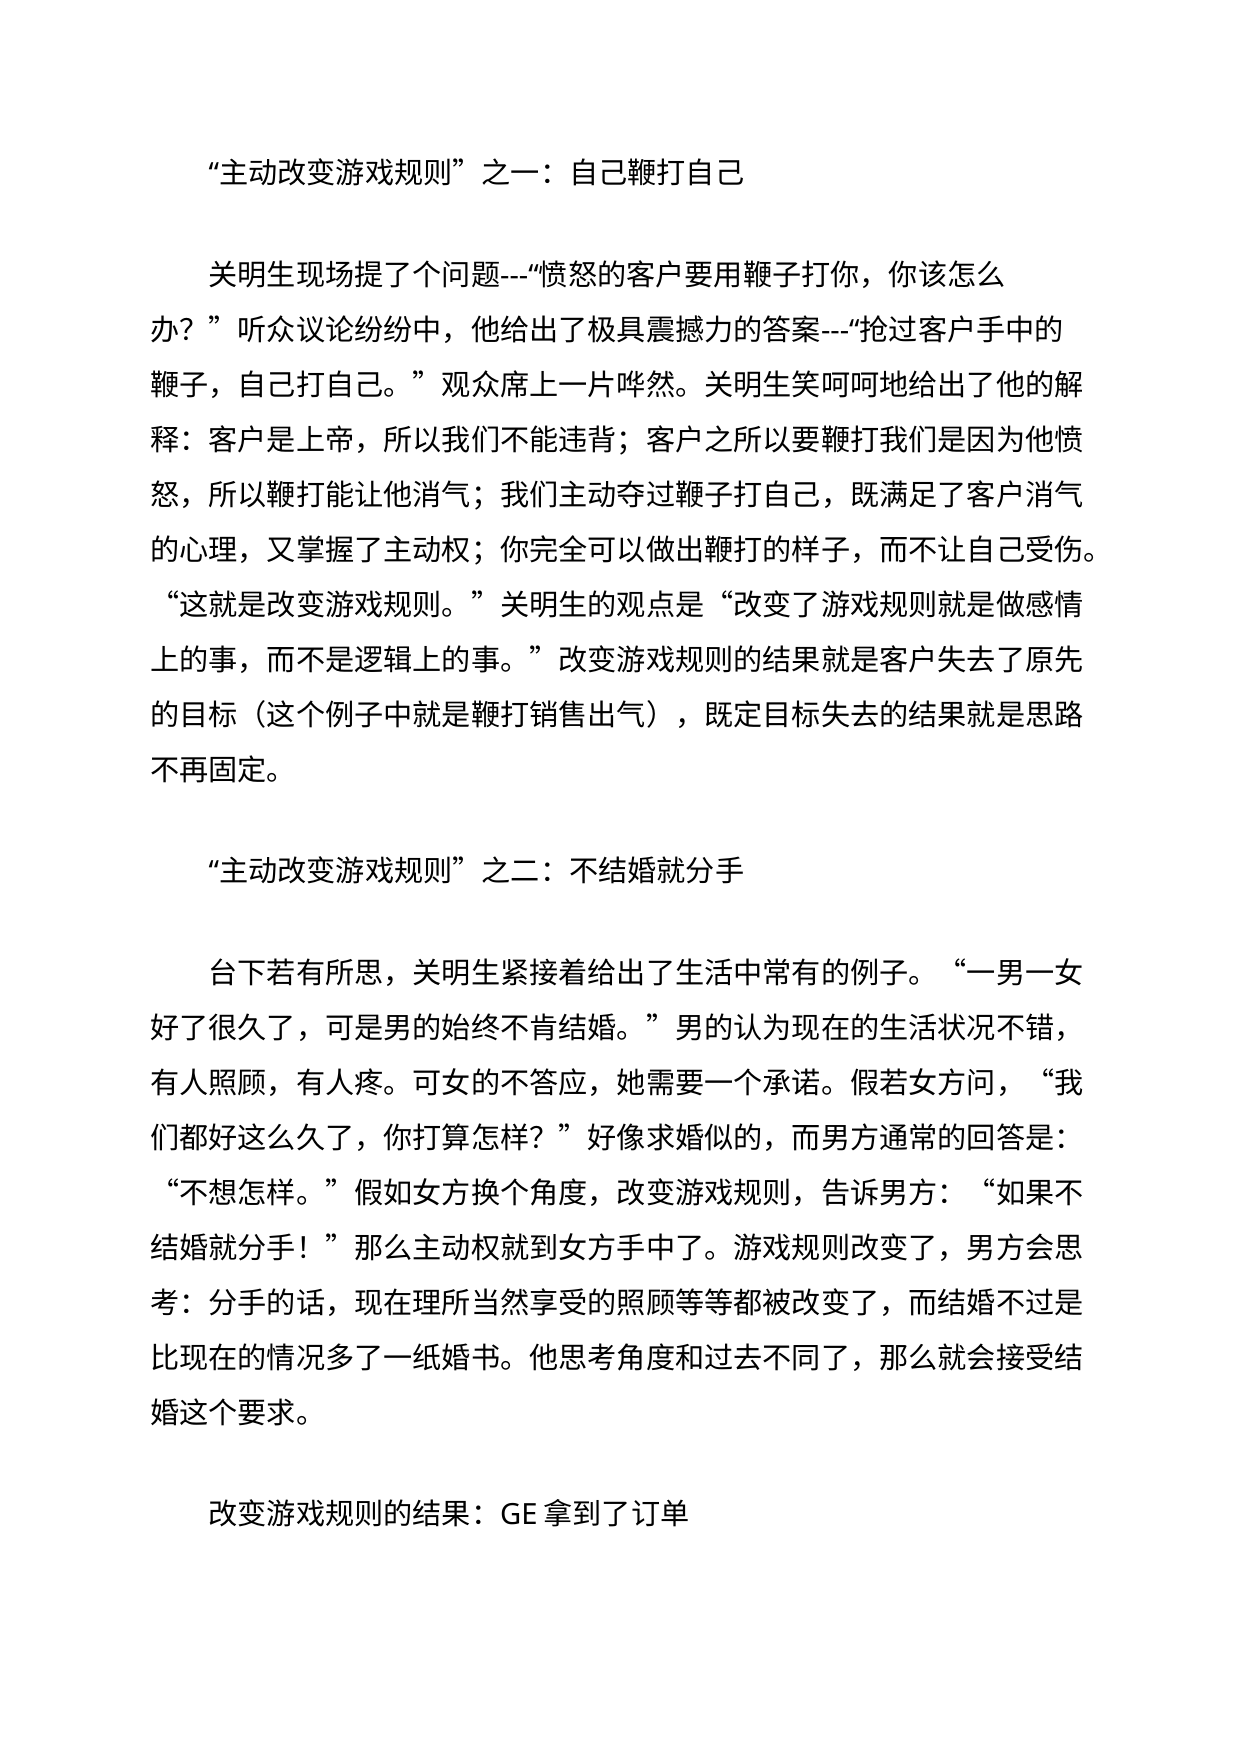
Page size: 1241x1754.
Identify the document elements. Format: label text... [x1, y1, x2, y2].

text 关明生现场提了个问题---“愤怒的客户要用鞭子打你，你该怎么办？”听众议论纷纷中，他给出了极具震撼力的答案---“抢过客户手中的鞭子，自己打自己。”观众席上一片哗然。关明生笑呵呵地给出了他的解释：客户是上帝，所以我们不能违背；客户之所以要鞭打我们是因为他愤怒，所以鞭打能让他消气；我们主动夺过鞭子打自己，既满足了客户消气的心理，又掌握了主动权；你完全可以做出鞭打的样子，而不让自己受伤。“这就是改变游戏规则。”关明生的观点是“改变了游戏规则就是做感情上的事，而不是逻辑上的事。”改变游戏规则的结果就是客户失去了原先的目标（这个例子中就是鞭打销售出气），既定目标失去的结果就是思路不再固定。 [150, 252, 1090, 788]
text 台下若有所思，关明生紧接着给出了生活中常有的例子。“一男一女好了很久了，可是男的始终不肯结婚。”男的认为现在的生活状况不错，有人照顾，有人疼。可女的不答应，她需要一个承诺。假若女方问，“我们都好这么久了，你打算怎样？”好像求婚似的，而男方通常的回答是：“不想怎样。”假如女方换个角度，改变游戏规则，告诉男方：“如果不结婚就分手！”那么主动权就到女方手中了。游戏规则改变了，男方会思考：分手的话，现在理所当然享受的照顾等等都被改变了，而结婚不过是比现在的情况多了一纸婚书。他思考角度和过去不同了，那么就会接受结婚这个要求。 [150, 950, 1090, 1431]
text 改变游戏规则的结果：GE拿到了订单 [150, 1491, 1090, 1533]
text “主动改变游戏规则”之一：自己鞭打自己 [150, 150, 1090, 192]
text “主动改变游戏规则”之二：不结婚就分手 [150, 848, 1090, 890]
